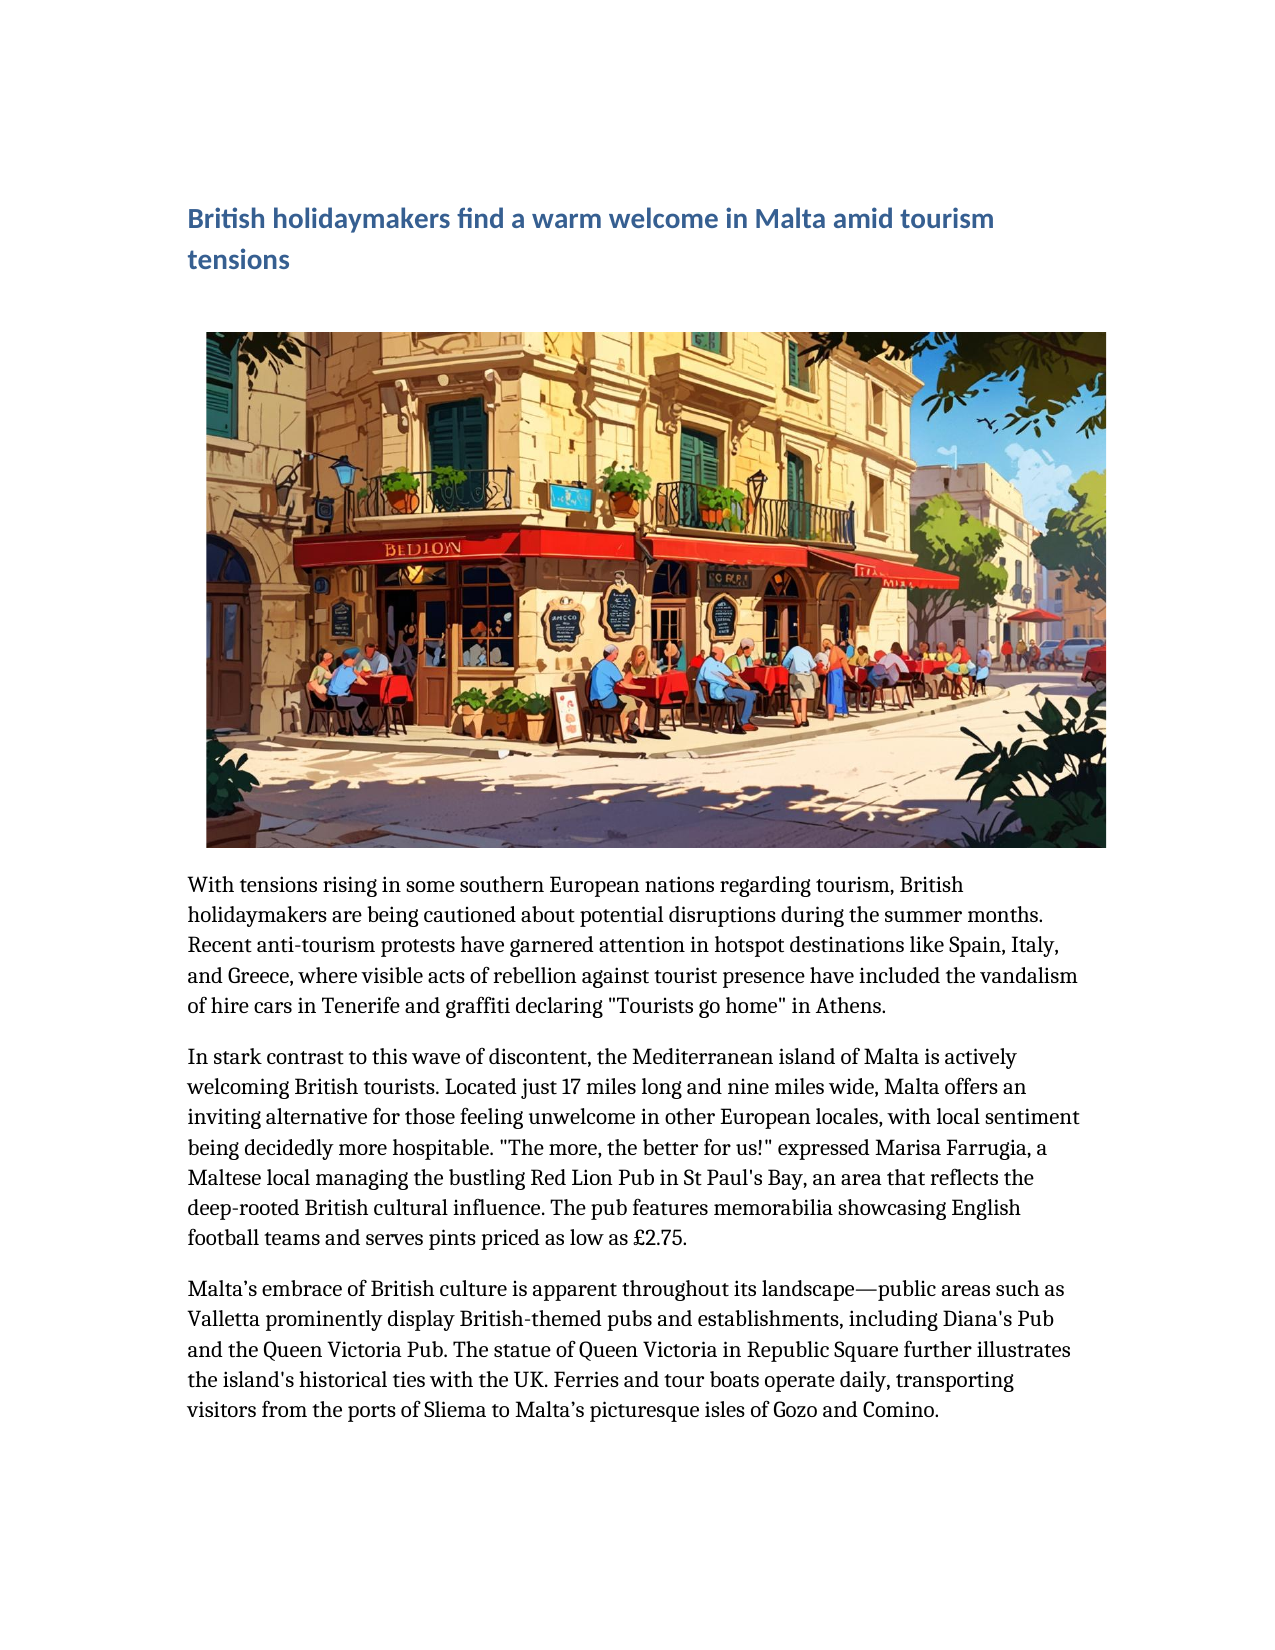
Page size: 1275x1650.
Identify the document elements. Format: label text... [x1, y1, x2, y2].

picture [206, 332, 1107, 848]
text Malta’s embrace of British culture is apparent throughout its landscape—public areas such as Valletta prominently display British-themed pubs and establishments, including Diana's Pub and the Queen Victoria Pub. The statue of Queen Victoria in Republic Square further illustrates the island's historical ties with the UK. Ferries and tour boats operate daily, transporting visitors from the ports of Sliema to Malta’s picturesque isles of Gozo and Comino. [187, 1276, 1087, 1423]
text In stark contrast to this wave of discontent, the Mediterranean island of Malta is actively welcoming British tourists. Located just 17 miles long and nine miles wide, Malta offers an inviting alternative for those feeling unwelcome in other European locales, with local sentiment being decidedly more hospitable. "The more, the better for us!" expressed Marisa Farrugia, a Maltese local managing the bustling Red Lion Pub in St Paul's Bay, an area that reflects the deep-rooted British cultural influence. The pub features memorabilia showcasing English football teams and serves pints priced as low as £2.75. [187, 1044, 1087, 1251]
subtitle British holidaymakers find a warm welcome in Malta amid tourism tensions [187, 200, 1087, 277]
text With tensions rising in some southern European nations regarding tourism, British holidaymakers are being cautioned about potential disruptions during the summer months. Recent anti-tourism protests have garnered attention in hotspot destinations like Spain, Italy, and Greece, where visible acts of rebellion against tourist presence have included the vandalism of hire cars in Tenerife and graffiti declaring "Tourists go home" in Athens. [187, 872, 1087, 1019]
